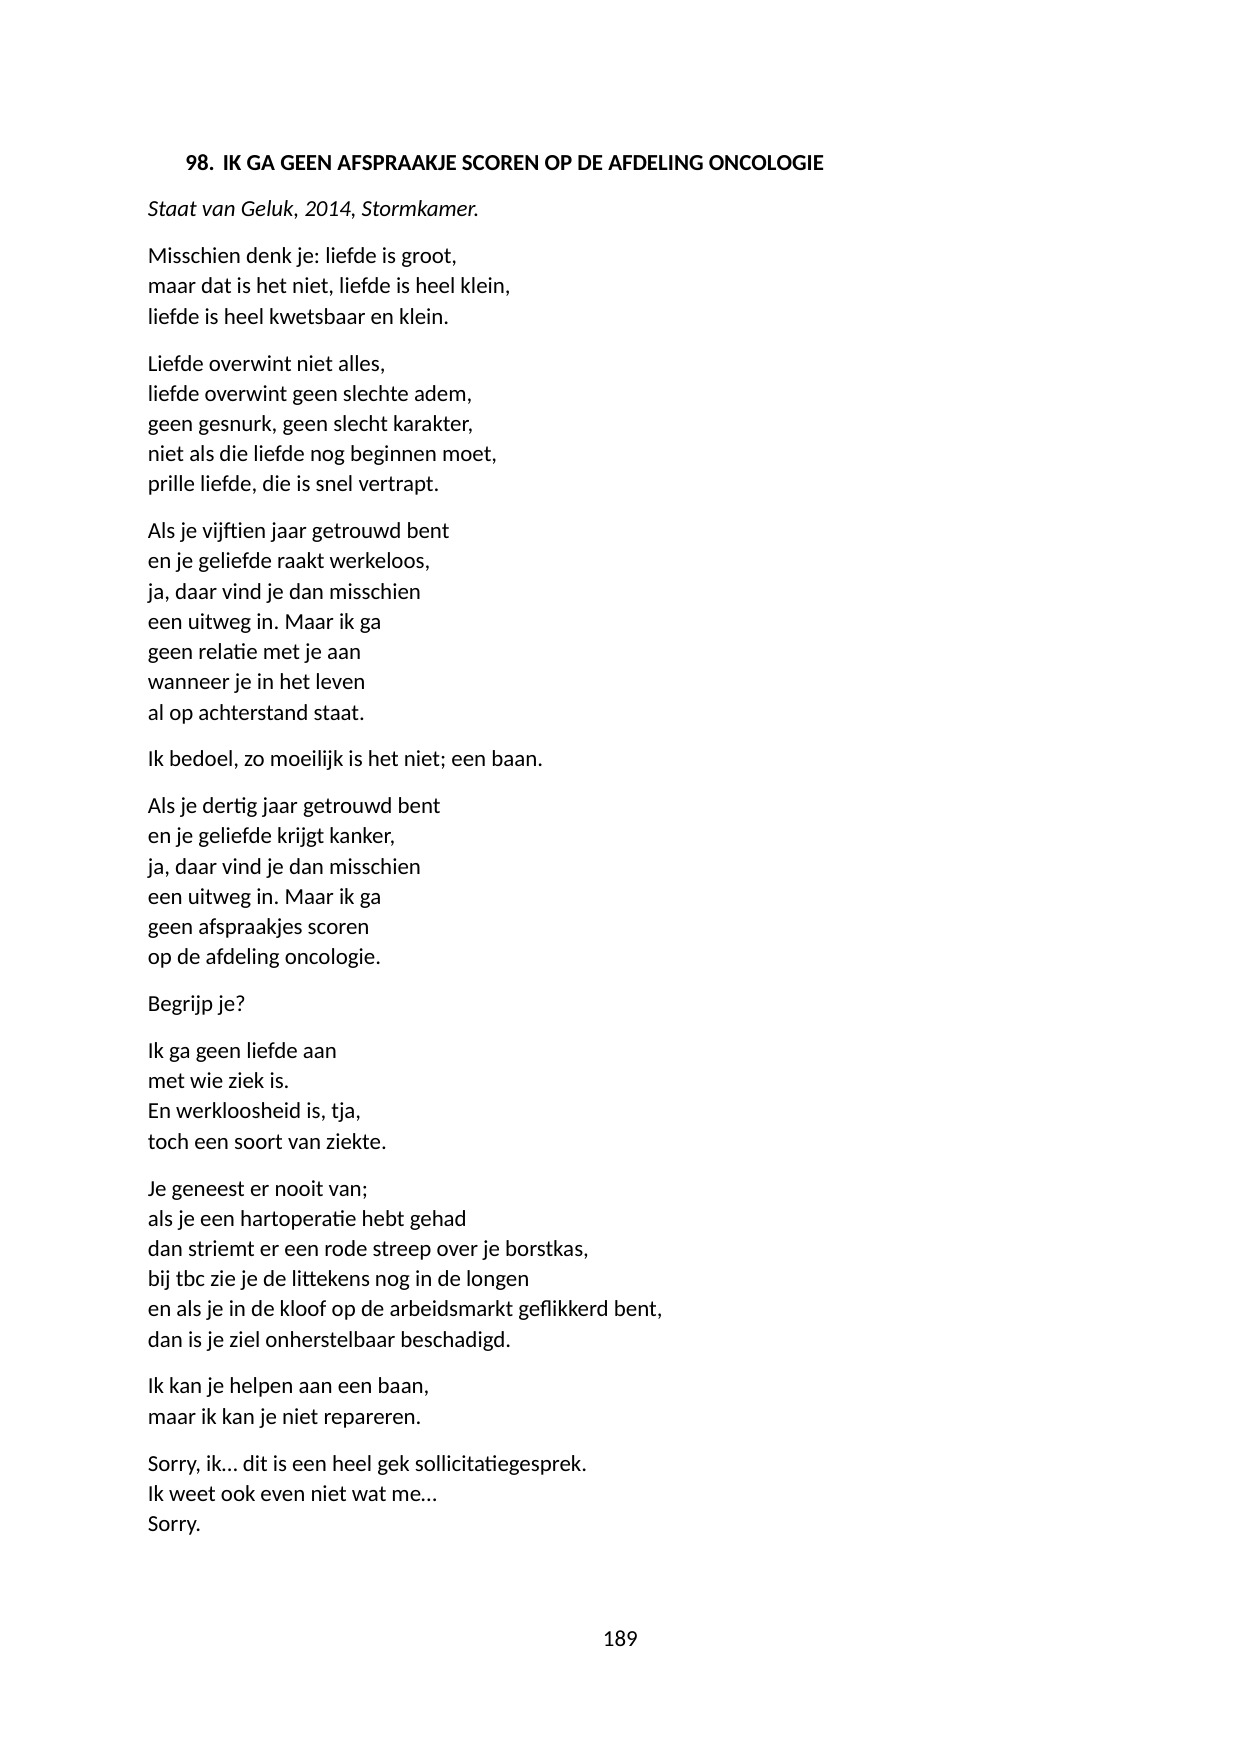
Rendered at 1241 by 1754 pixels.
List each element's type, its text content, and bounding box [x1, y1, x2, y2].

text Ik kan je helpen aan een baan, maar ik kan je niet repareren. [148, 1372, 1093, 1430]
text Liefde overwint niet alles, liefde overwint geen slechte adem, geen gesnurk, geen slecht karakter, niet als die liefde nog beginnen moet, prille liefde, die is snel vertrapt. [148, 349, 1093, 497]
text Begrijp je? [148, 989, 1093, 1017]
text Als je dertig jaar getrouwd bent en je geliefde krijgt kanker, ja, daar vind je dan misschien een uitweg in. Maar ik ga geen afspraakjes scoren op de afdeling oncologie. [148, 791, 1093, 970]
text Staat van Geluk, 2014, Stormkamer. [148, 194, 1093, 222]
text Sorry, ik… dit is een heel gek sollicitatiegesprek. Ik weet ook even niet wat me… Sorry. [148, 1449, 1093, 1537]
text Ik ga geen liefde aan met wie ziek is. En werkloosheid is, tja, toch een soort van ziekte. [148, 1036, 1093, 1155]
text Als je vijftien jaar getrouwd bent en je geliefde raakt werkeloos, ja, daar vind je dan misschien een uitweg in. Maar ik ga geen relatie met je aan wanneer je in het leven al op achterstand staat. [148, 516, 1093, 726]
list IK GA GEEN AFSPRAAKJE SCOREN OP DE AFDELING ONCOLOGIE [185, 148, 1093, 176]
text Ik bedoel, zo moeilijk is het niet; een baan. [148, 744, 1093, 772]
text Misschien denk je: liefde is groot, maar dat is het niet, liefde is heel klein, liefde is heel kwetsbaar en klein. [148, 241, 1093, 330]
text Je geneest er nooit van; als je een hartoperatie hebt gehad dan striemt er een rode streep over je borstkas, bij tbc zie je de littekens nog in de longen en als je in de kloof op de arbeidsmarkt geflikkerd bent, dan is je ziel onherstelbaar beschadigd. [148, 1174, 1093, 1353]
